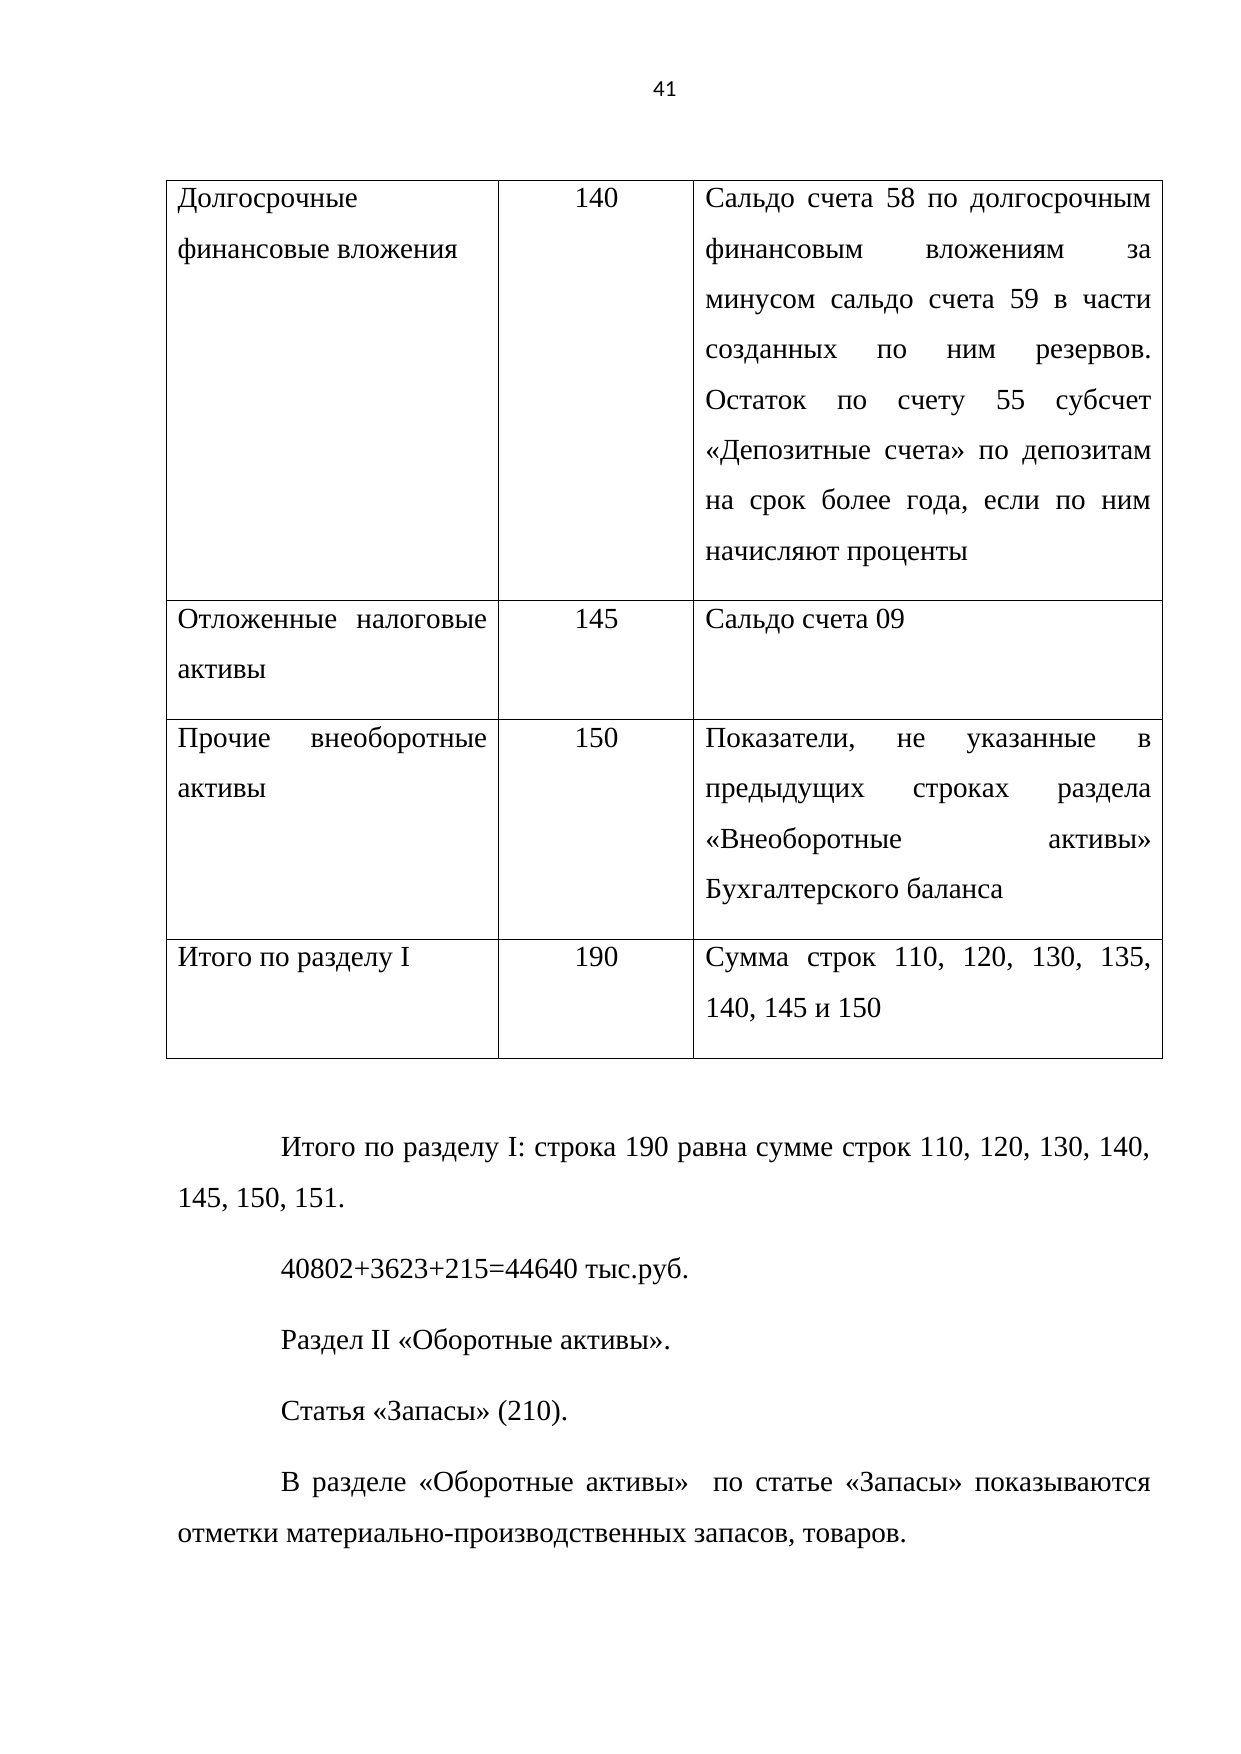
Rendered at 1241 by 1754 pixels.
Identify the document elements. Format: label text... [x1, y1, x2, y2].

table_cell Долгосрочные финансовые вложения [167, 181, 498, 600]
table_cell Прочие внеоборотные активы [167, 720, 498, 938]
table_cell 145 [499, 601, 693, 719]
text В разделе «Оборотные активы» по статье «Запасы» показываются отметки материально-производственных запасов, товаров. [177, 1464, 1152, 1548]
table_cell 150 [499, 720, 693, 938]
text Раздел II «Оборотные активы». [177, 1322, 1152, 1356]
table_cell Сумма строк 110, 120, 130, 135, 140, 145 и 150 [694, 940, 1162, 1057]
text Статья «Запасы» (210). [177, 1393, 1152, 1427]
text 40802+3623+215=44640 тыс.руб. [177, 1251, 1152, 1284]
table_cell 190 [499, 940, 693, 1057]
table_cell Итого по разделу I [167, 940, 498, 1057]
table_cell 140 [499, 181, 693, 600]
text Итого по разделу I: строка 190 равна сумме строк 110, 120, 130, 140, 145, 150, 151. [177, 1129, 1152, 1213]
table_cell Сальдо счета 09 [694, 601, 1162, 719]
table_cell Сальдо счета 58 по долгосрочным финансовым вложениям за минусом сальдо счета 59 в части созданных по ним резервов. Остаток по счету 55 субсчет «Депозитные счета» по депозитам на срок более года, если по ним начисляют проценты [694, 181, 1162, 600]
table_cell Отложенные налоговые активы [167, 601, 498, 719]
table_cell Показатели, не указанные в предыдущих строках раздела «Внеоборотные активы» Бухгалтерского баланса [694, 720, 1162, 938]
